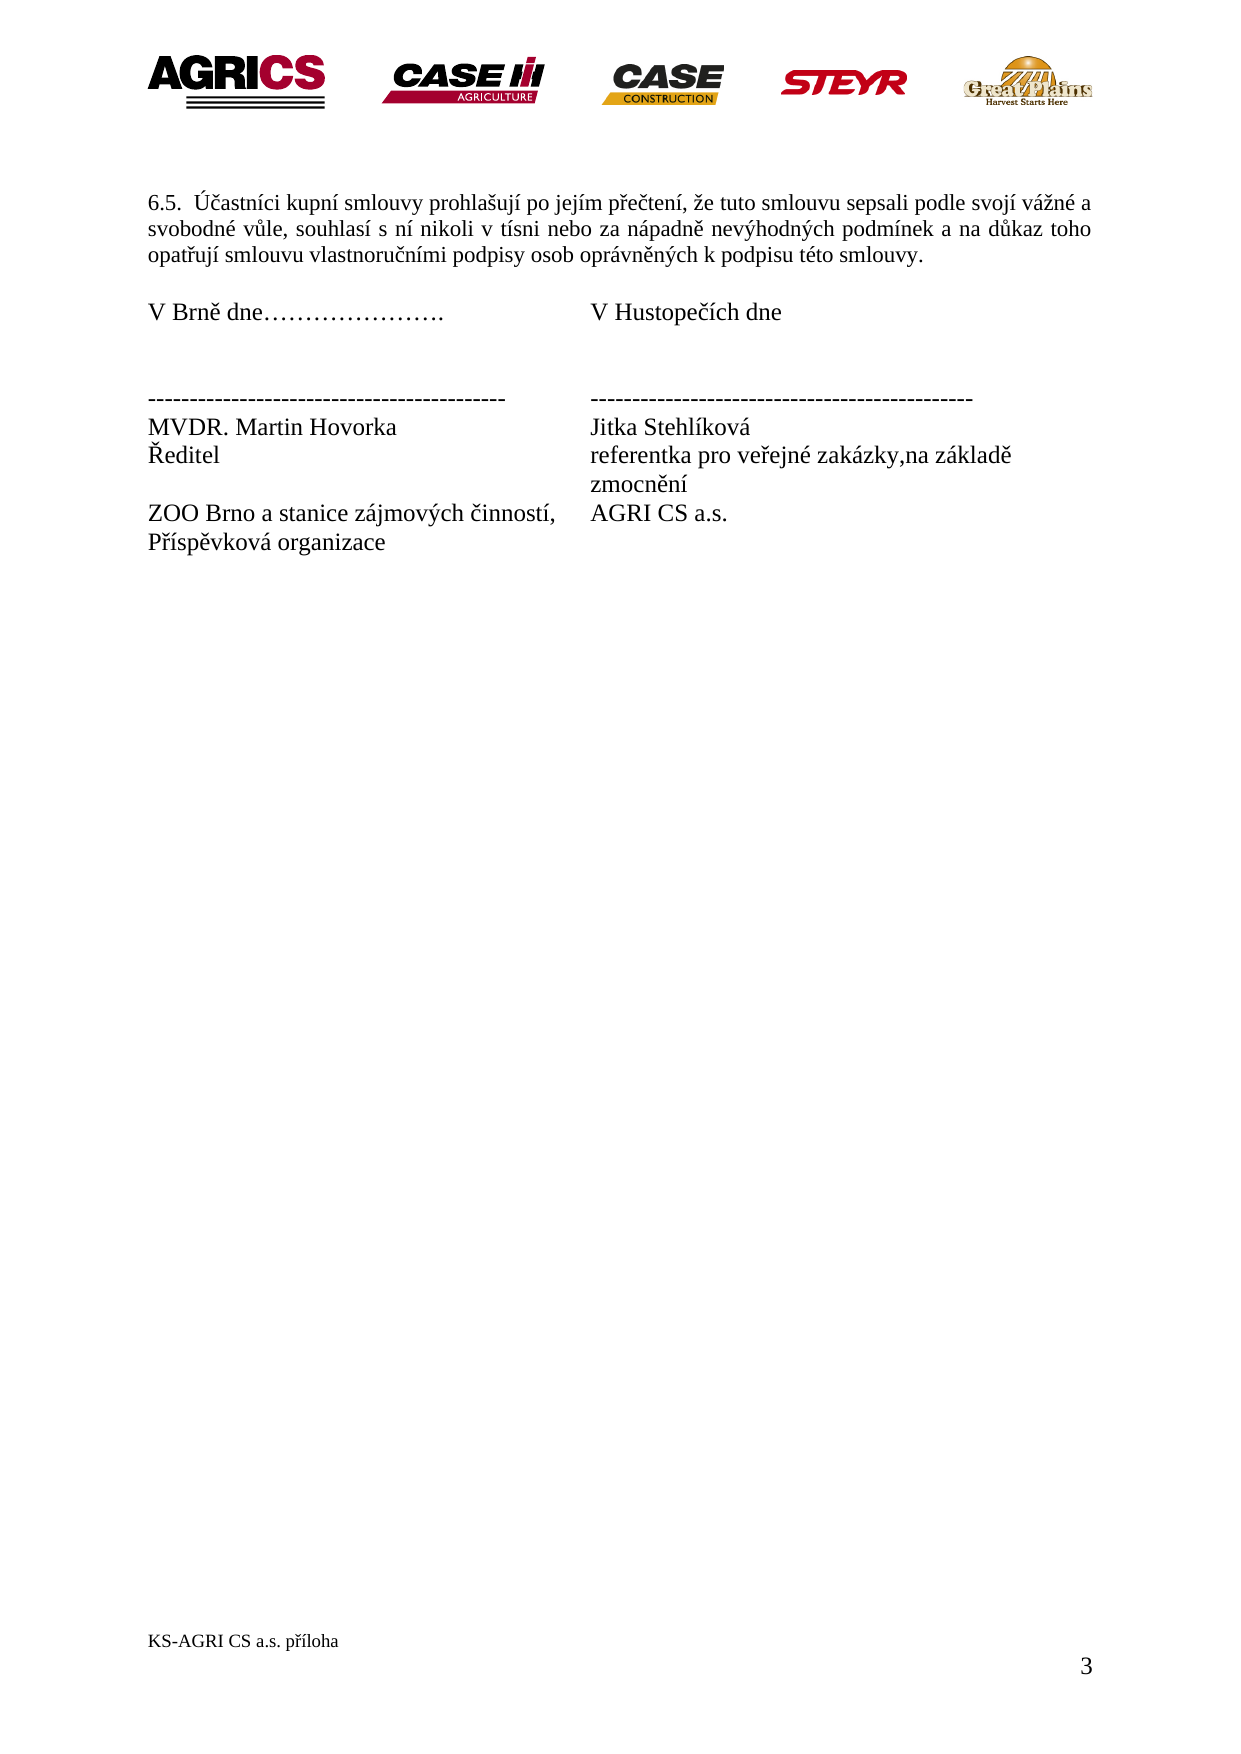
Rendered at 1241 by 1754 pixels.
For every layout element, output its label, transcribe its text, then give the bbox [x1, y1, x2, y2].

text ZOO Brno a stanice zájmových činností, AGRI CS a.s. [148, 498, 1093, 527]
picture [781, 70, 907, 95]
text Příspěvková organizace [148, 527, 1093, 555]
text V Brně dne…………………. V Hustopečích dne [148, 297, 1093, 325]
picture [963, 56, 1093, 105]
text ------------------------------------------- ---------------------------------------------- [148, 383, 1093, 412]
text Ředitel referentka pro veřejné zakázky,na základě zmocnění [148, 440, 1093, 498]
text 6.5. Účastníci kupní smlouvy prohlašují po jejím přečtení, že tuto smlouvu sepsali podle svojí vážné a svobodné vůle, souhlasí s ní nikoli v tísni nebo za nápadně nevýhodných podmínek a na důkaz toho opatřují smlouvu vlastnoručními podpisy osob oprávněných k podpisu této smlouvy. [148, 189, 1093, 268]
text MVDR. Martin Hovorka Jitka Stehlíková [148, 412, 1093, 440]
picture [601, 64, 724, 105]
